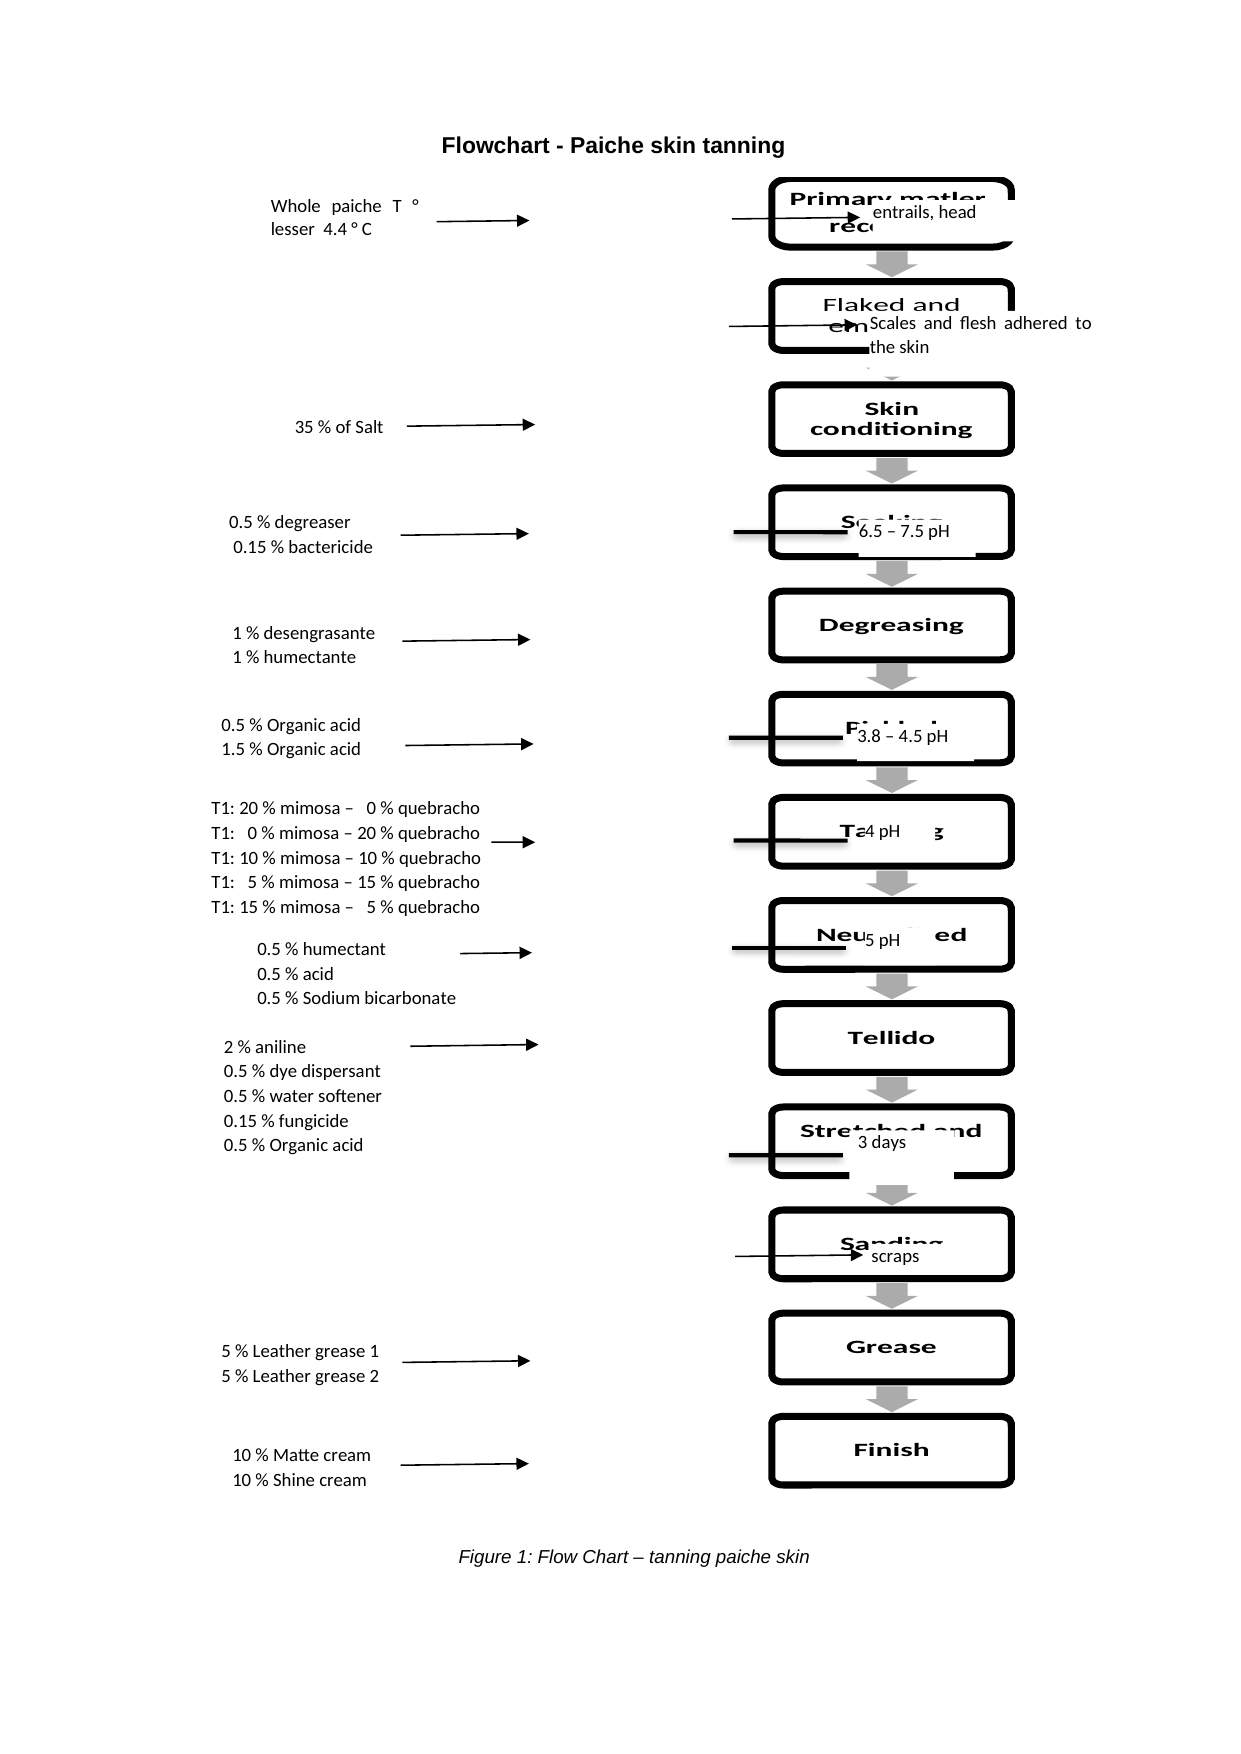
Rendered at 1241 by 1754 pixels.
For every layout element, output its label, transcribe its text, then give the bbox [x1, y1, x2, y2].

text Figure 1: Flow Chart – tanning paiche skin [177, 1546, 1092, 1567]
